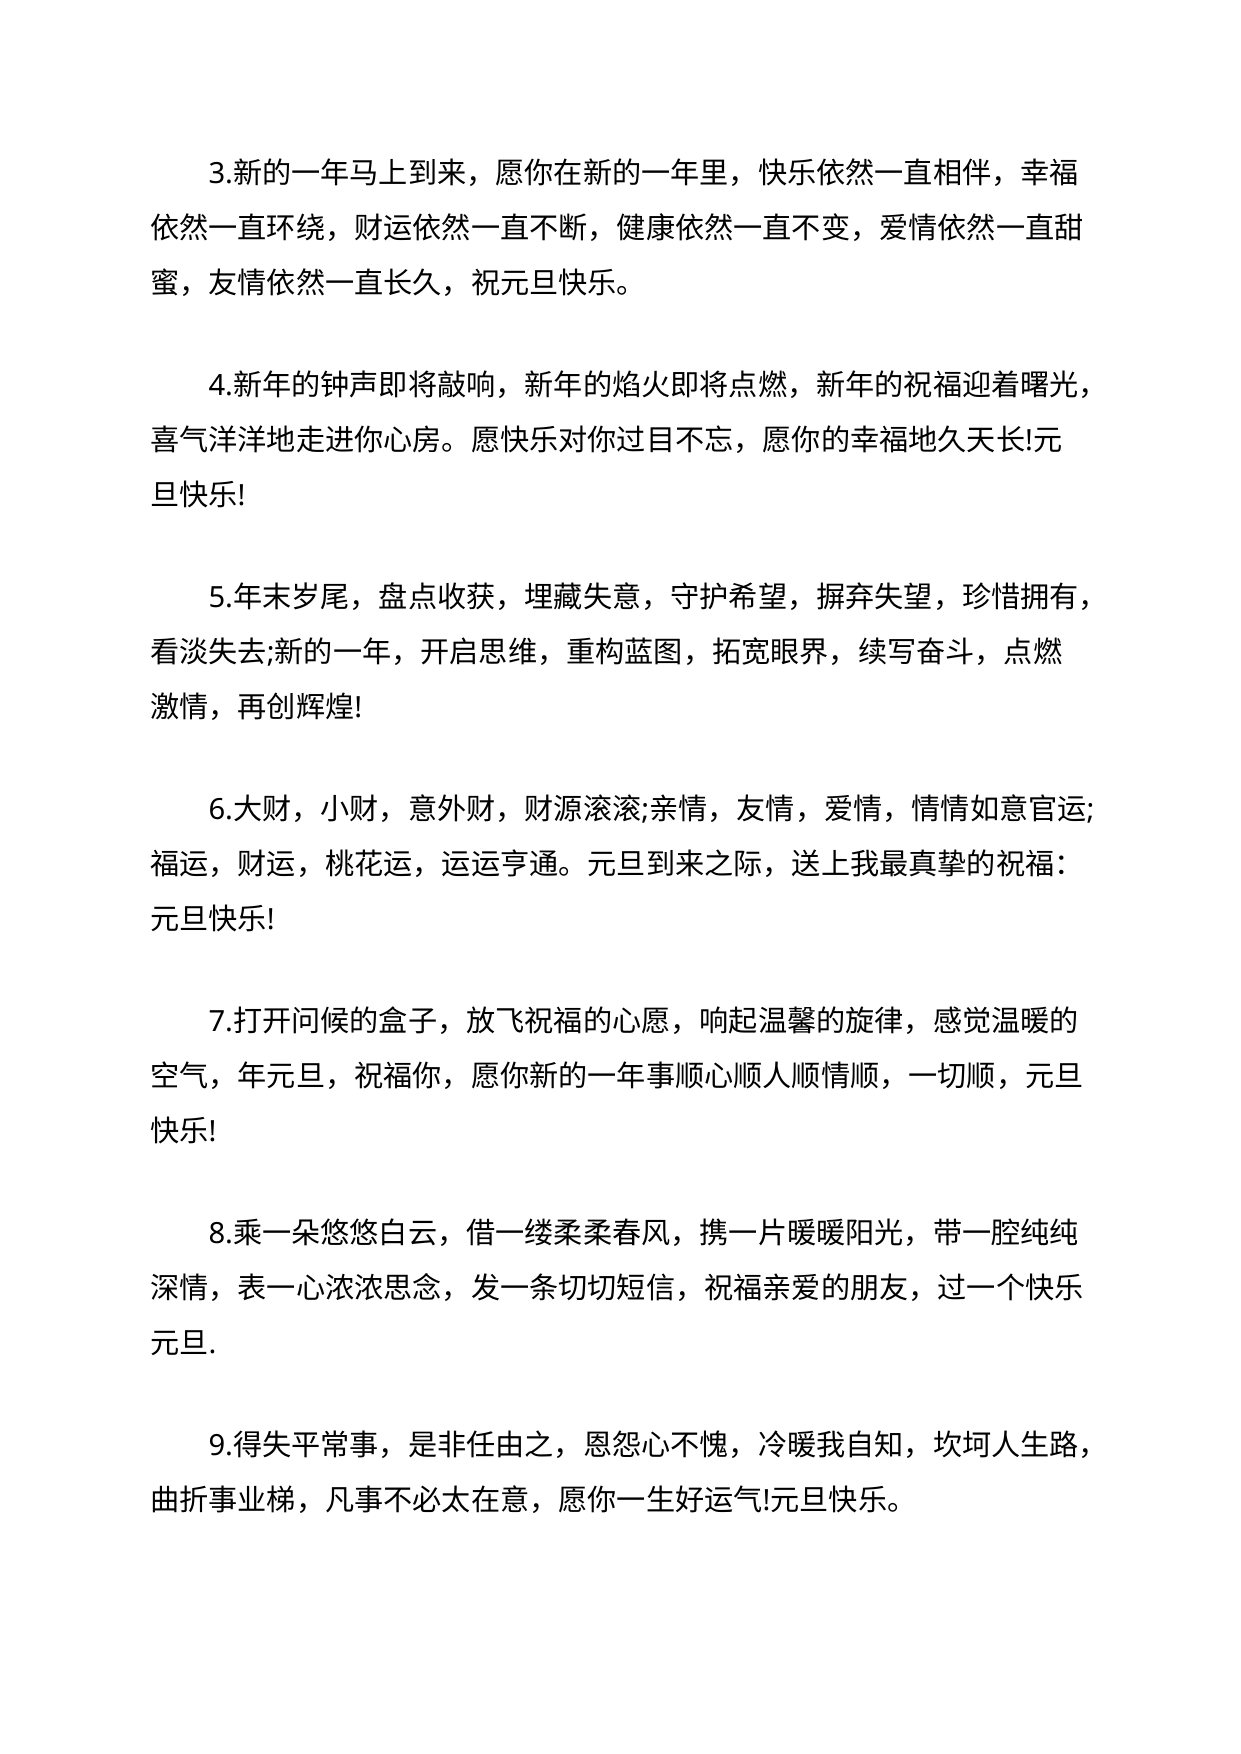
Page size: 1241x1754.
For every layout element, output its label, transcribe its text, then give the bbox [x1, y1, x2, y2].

text 3.新的一年马上到来，愿你在新的一年里，快乐依然一直相伴，幸福依然一直环绕，财运依然一直不断，健康依然一直不变，爱情依然一直甜蜜，友情依然一直长久，祝元旦快乐。 [150, 150, 1090, 302]
text 9.得失平常事，是非任由之，恩怨心不愧，冷暖我自知，坎坷人生路，曲折事业梯，凡事不必太在意，愿你一生好运气!元旦快乐。 [150, 1421, 1090, 1519]
text 8.乘一朵悠悠白云，借一缕柔柔春风，携一片暖暖阳光，带一腔纯纯深情，表一心浓浓思念，发一条切切短信，祝福亲爱的朋友，过一个快乐元旦. [150, 1209, 1090, 1362]
text 6.大财，小财，意外财，财源滚滚;亲情，友情，爱情，情情如意官运;福运，财运，桃花运，运运亨通。元旦到来之际，送上我最真挚的祝福：元旦快乐! [150, 786, 1090, 938]
text 5.年末岁尾，盘点收获，埋藏失意，守护希望，摒弃失望，珍惜拥有，看淡失去;新的一年，开启思维，重构蓝图，拓宽眼界，续写奋斗，点燃激情，再创辉煌! [150, 574, 1090, 726]
text 4.新年的钟声即将敲响，新年的焰火即将点燃，新年的祝福迎着曙光，喜气洋洋地走进你心房。愿快乐对你过目不忘，愿你的幸福地久天长!元旦快乐! [150, 362, 1090, 514]
text 7.打开问候的盒子，放飞祝福的心愿，响起温馨的旋律，感觉温暖的空气，年元旦，祝福你，愿你新的一年事顺心顺人顺情顺，一切顺，元旦快乐! [150, 997, 1090, 1150]
